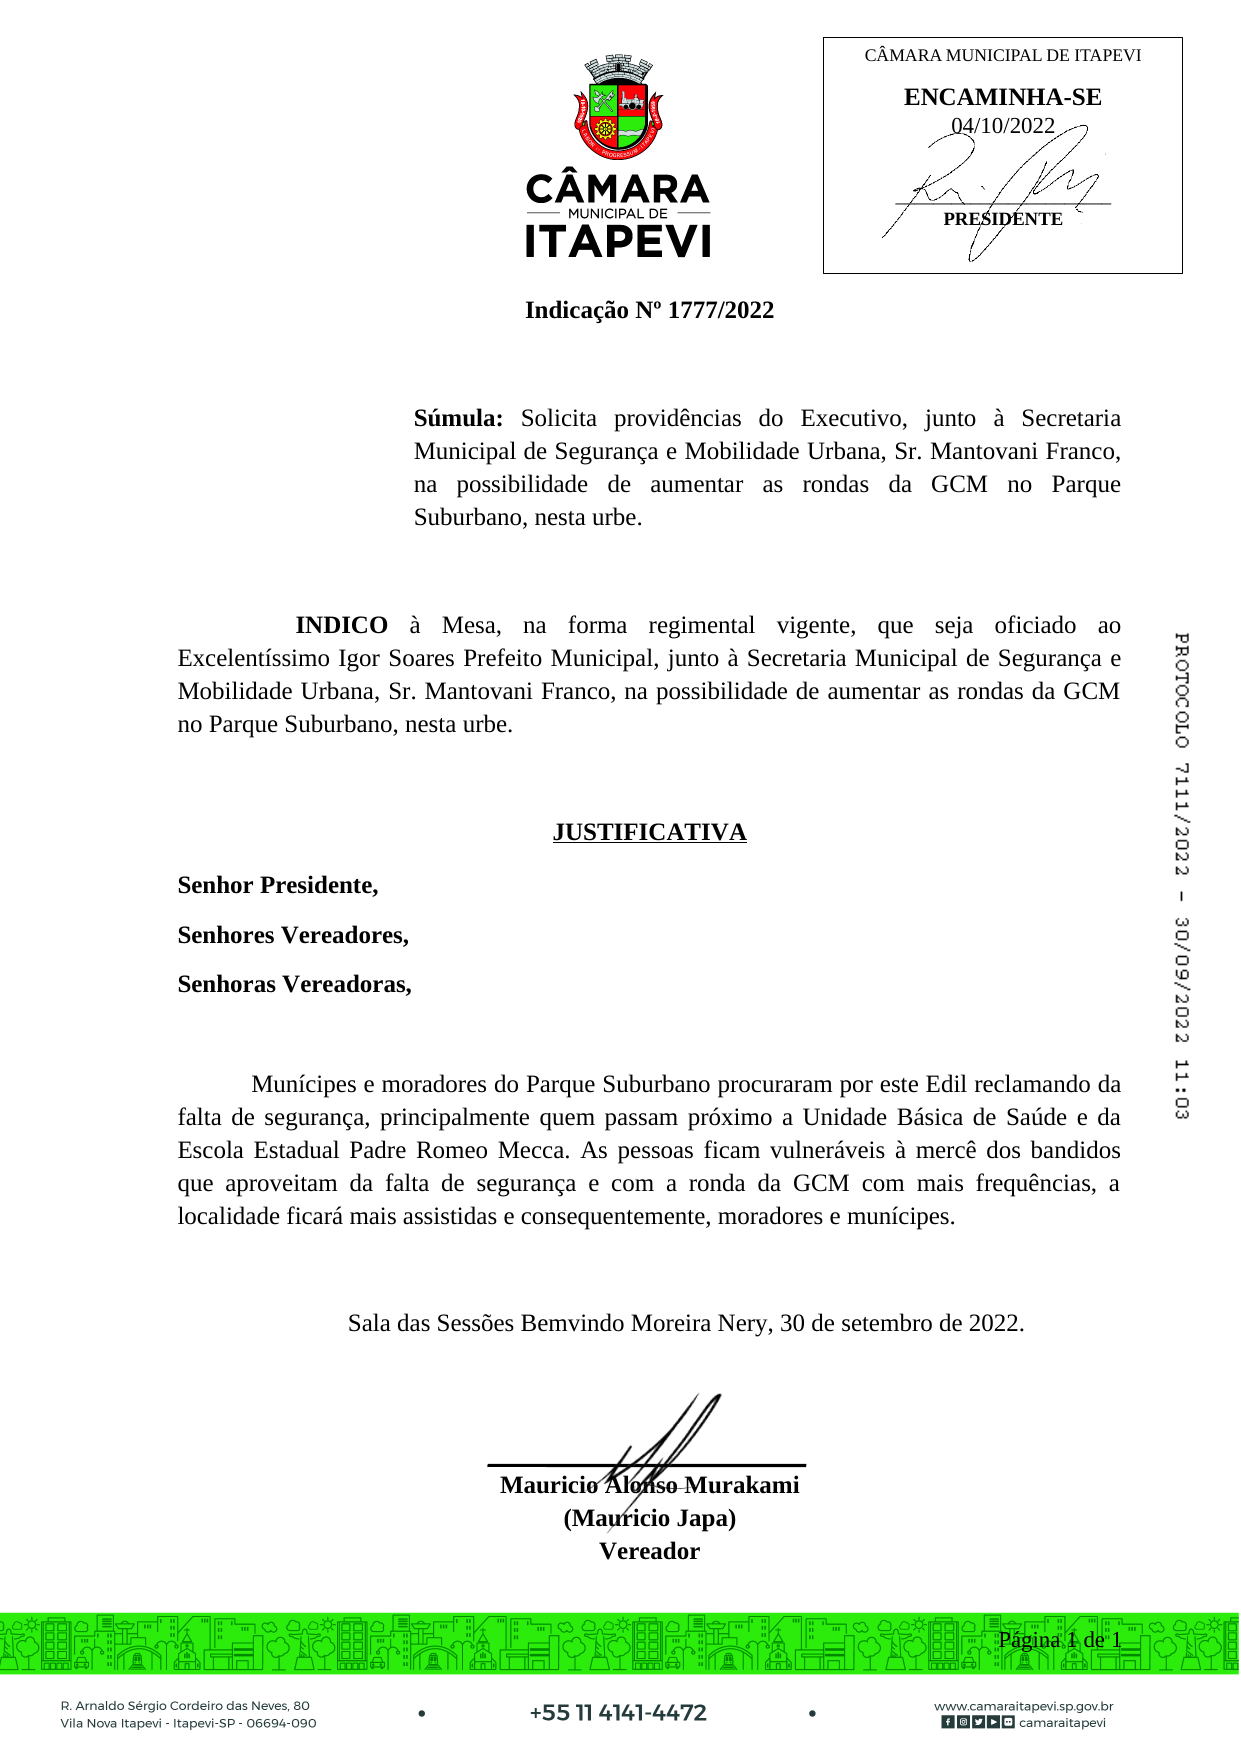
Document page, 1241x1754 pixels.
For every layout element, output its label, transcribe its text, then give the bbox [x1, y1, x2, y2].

text Senhores Vereadores, [177, 920, 1122, 949]
picture [0, 0, 1239, 1754]
text Senhoras Vereadoras, [177, 969, 1122, 998]
text Súmula: Solicita providências do Executivo, junto à Secretaria Municipal de Segurança e Mobilidade Urbana, Sr. Mantovani Franco, na possibilidade de aumentar as rondas da GCM no Parque Suburbano, nesta urbe. [413, 403, 1122, 531]
text Munícipes e moradores do Parque Suburbano procuraram por este Edil reclamando da falta de segurança, principalmente quem passam próximo a Unidade Básica de Saúde e da Escola Estadual Padre Romeo Mecca. As pessoas ficam vulneráveis à mercê dos bandidos que aproveitam da falta de segurança e com a ronda da GCM com mais frequências, a localidade ficará mais assistidas e consequentemente, moradores e munícipes. [177, 1069, 1122, 1229]
text Senhor Presidente, [177, 870, 1122, 899]
text JUSTIFICATIVA [65, 817, 1122, 845]
text Mauricio Alonso Murakami (Mauricio Japa) Vereador [177, 1470, 1122, 1565]
text Sala das Sessões Bemvindo Moreira Nery, 30 de setembro de 2022. [177, 1308, 1122, 1337]
text INDICO à Mesa, na forma regimental vigente, que seja oficiado ao Excelentíssimo Igor Soares Prefeito Municipal, junto à Secretaria Municipal de Segurança e Mobilidade Urbana, Sr. Mantovani Franco, na possibilidade de aumentar as rondas da GCM no Parque Suburbano, nesta urbe. [177, 610, 1122, 738]
text Indicação Nº 1777/2022 [177, 295, 1122, 324]
